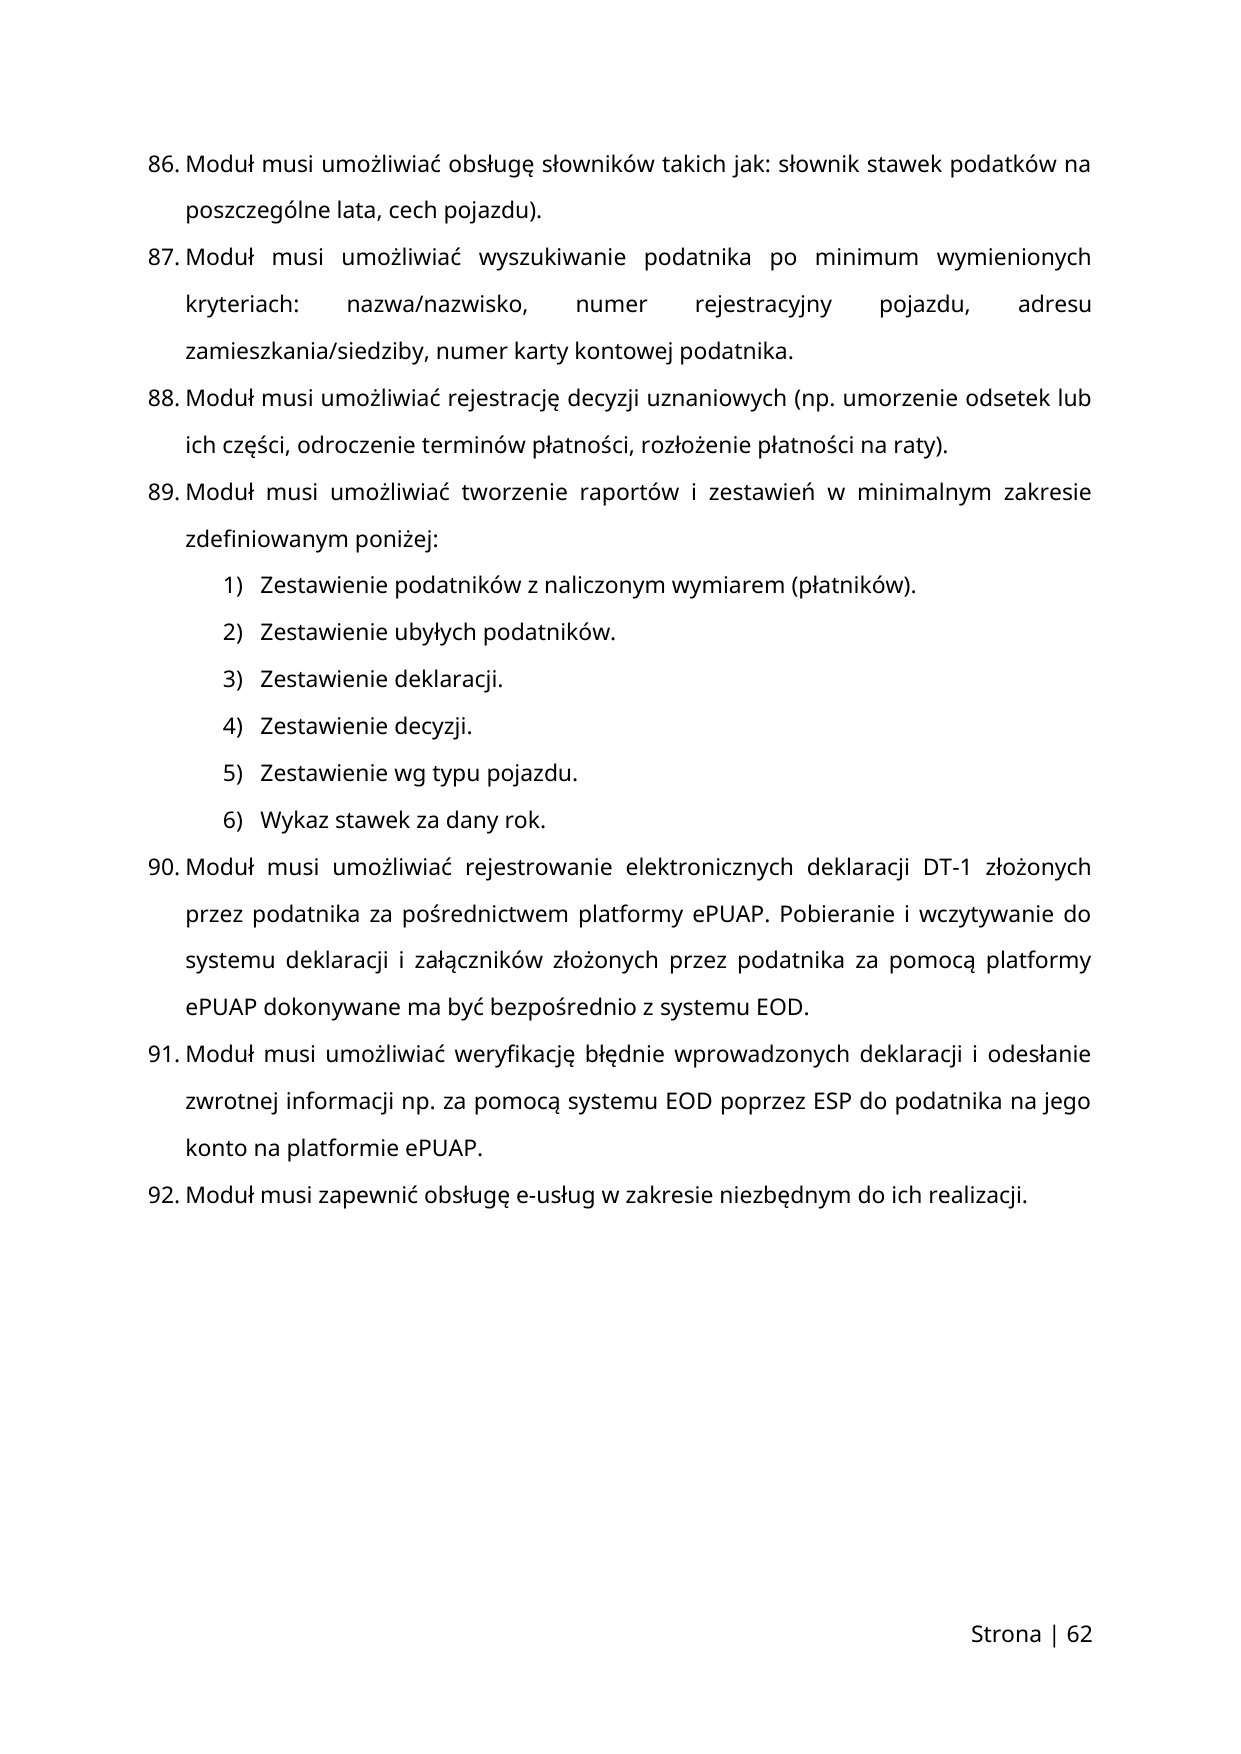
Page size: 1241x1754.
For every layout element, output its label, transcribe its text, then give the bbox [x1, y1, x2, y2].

list Zestawienie decyzji. [223, 710, 1093, 741]
list Moduł musi umożliwiać rejestrację decyzji uznaniowych (np. umorzenie odsetek lub ich części, odroczenie terminów płatności, rozłożenie płatności na raty). [148, 382, 1093, 460]
list Moduł musi umożliwiać obsługę słowników takich jak: słownik stawek podatków na poszczególne lata, cech pojazdu). [148, 148, 1093, 226]
list Wykaz stawek za dany rok. [223, 804, 1093, 835]
list Moduł musi umożliwiać rejestrowanie elektronicznych deklaracji DT-1 złożonych przez podatnika za pośrednictwem platformy ePUAP. Pobieranie i wczytywanie do systemu deklaracji i załączników złożonych przez podatnika za pomocą platformy ePUAP dokonywane ma być bezpośrednio z systemu EOD. [148, 851, 1093, 1023]
list Zestawienie deklaracji. [223, 663, 1093, 694]
list Zestawienie wg typu pojazdu. [223, 757, 1093, 788]
list Moduł musi umożliwiać wyszukiwanie podatnika po minimum wymienionych kryteriach: nazwa/nazwisko, numer rejestracyjny pojazdu, adresu zamieszkania/siedziby, numer karty kontowej podatnika. [148, 241, 1093, 366]
list Moduł musi zapewnić obsługę e-usług w zakresie niezbędnym do ich realizacji. [148, 1179, 1093, 1210]
list Zestawienie ubyłych podatników. [223, 616, 1093, 648]
list Zestawienie podatników z naliczonym wymiarem (płatników). [223, 569, 1093, 601]
list Moduł musi umożliwiać tworzenie raportów i zestawień w minimalnym zakresie zdefiniowanym poniżej: [148, 476, 1093, 554]
list Moduł musi umożliwiać weryfikację błędnie wprowadzonych deklaracji i odesłanie zwrotnej informacji np. za pomocą systemu EOD poprzez ESP do podatnika na jego konto na platformie ePUAP. [148, 1038, 1093, 1163]
